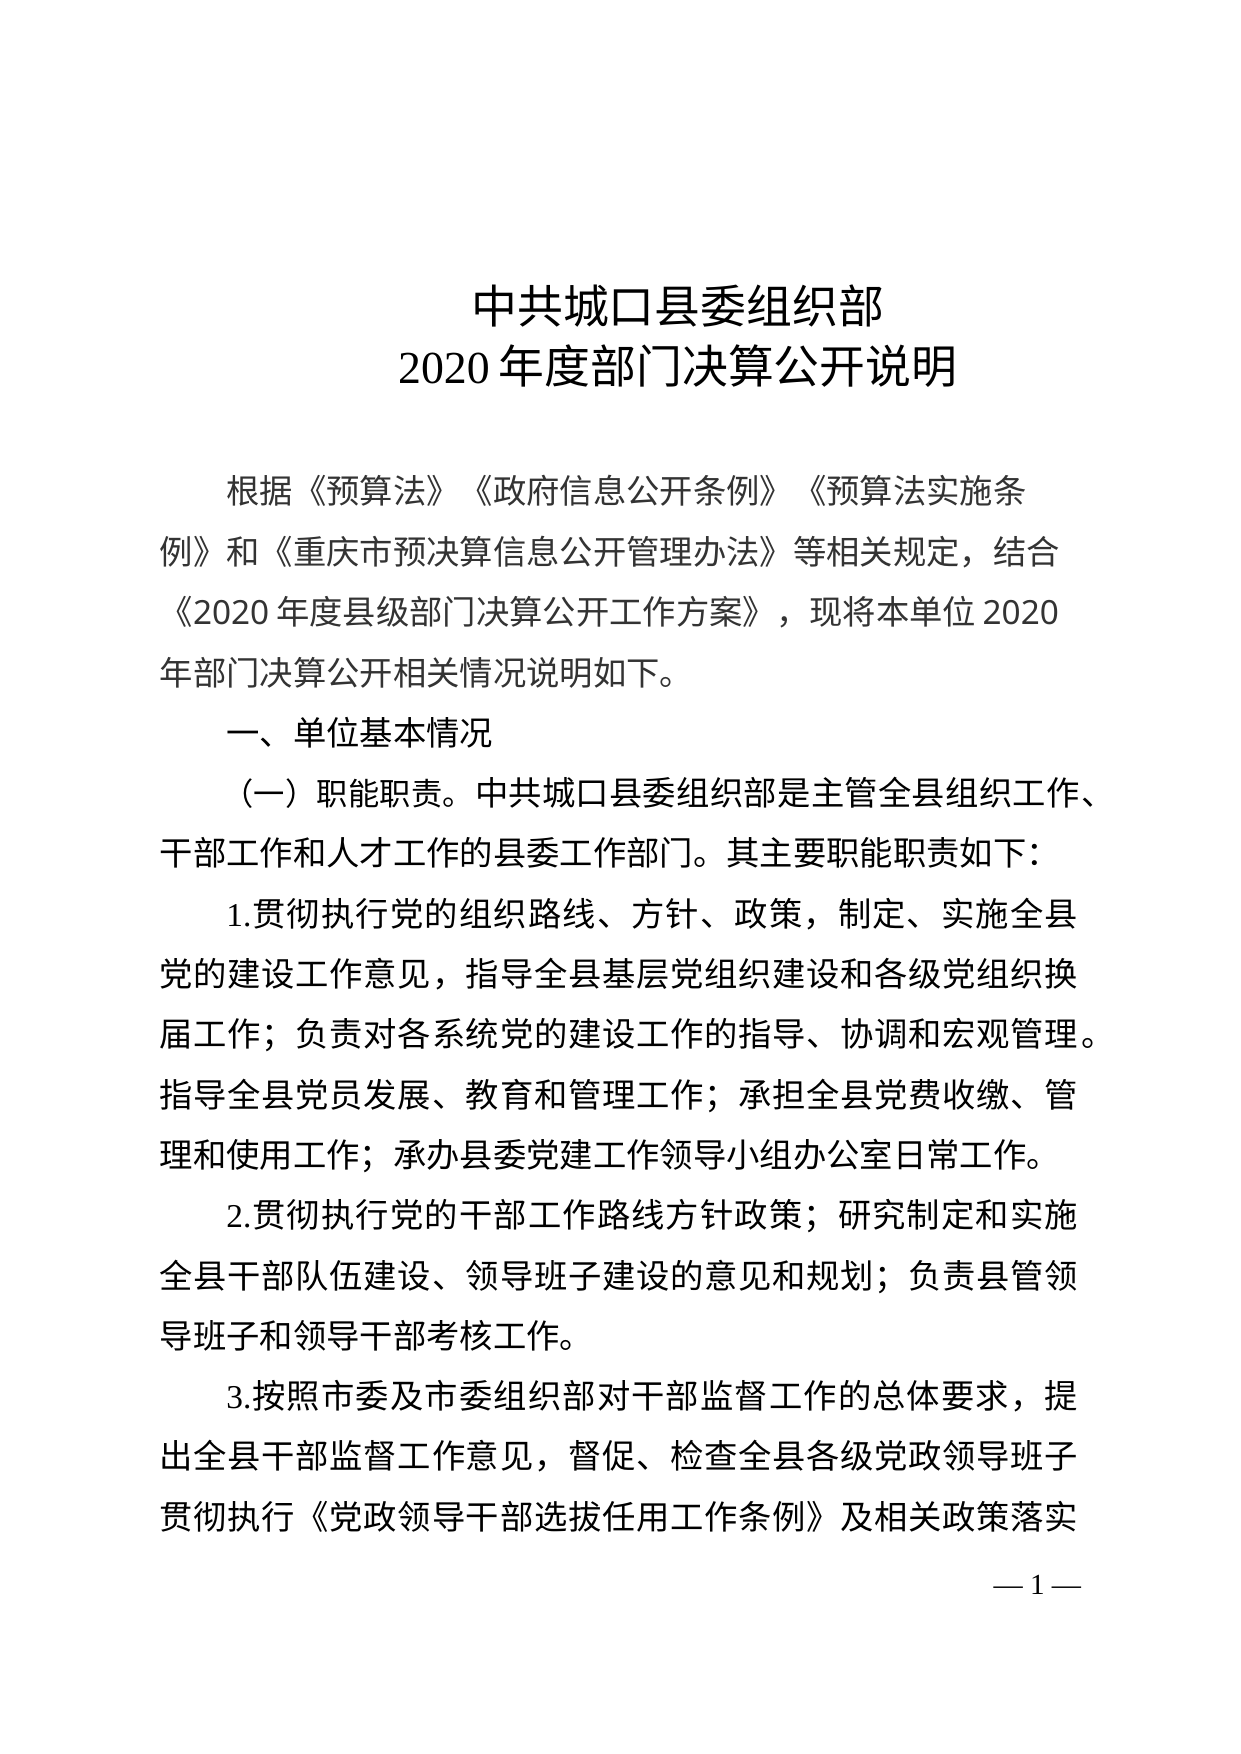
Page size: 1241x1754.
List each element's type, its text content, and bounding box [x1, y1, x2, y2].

text 根据《预算法》《政府信息公开条例》《预算法实施条例》和《重庆市预决算信息公开管理办法》等相关规定，结合《2020年度县级部门决算公开工作方案》，现将本单位2020年部门决算公开相关情况说明如下。 [159, 456, 1081, 697]
text 中共城口县委组织部 [159, 275, 1081, 335]
text 一、单位基本情况 [159, 697, 1081, 757]
text 2020年度部门决算公开说明 [159, 335, 1081, 395]
text （一）职能职责。中共城口县委组织部是主管全县组织工作、干部工作和人才工作的县委工作部门。其主要职能职责如下： [159, 757, 1081, 878]
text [159, 1360, 1081, 1541]
text 2.贯彻执行党的干部工作路线方针政策；研究制定和实施全县干部队伍建设、领导班子建设的意见和规划；负责县管领导班子和领导干部考核工作。 [159, 1179, 1081, 1360]
text 1.贯彻执行党的组织路线、方针、政策，制定、实施全县党的建设工作意见，指导全县基层党组织建设和各级党组织换届工作；负责对各系统党的建设工作的指导、协调和宏观管理。指导全县党员发展、教育和管理工作；承担全县党费收缴、管理和使用工作；承办县委党建工作领导小组办公室日常工作。 [159, 878, 1081, 1179]
